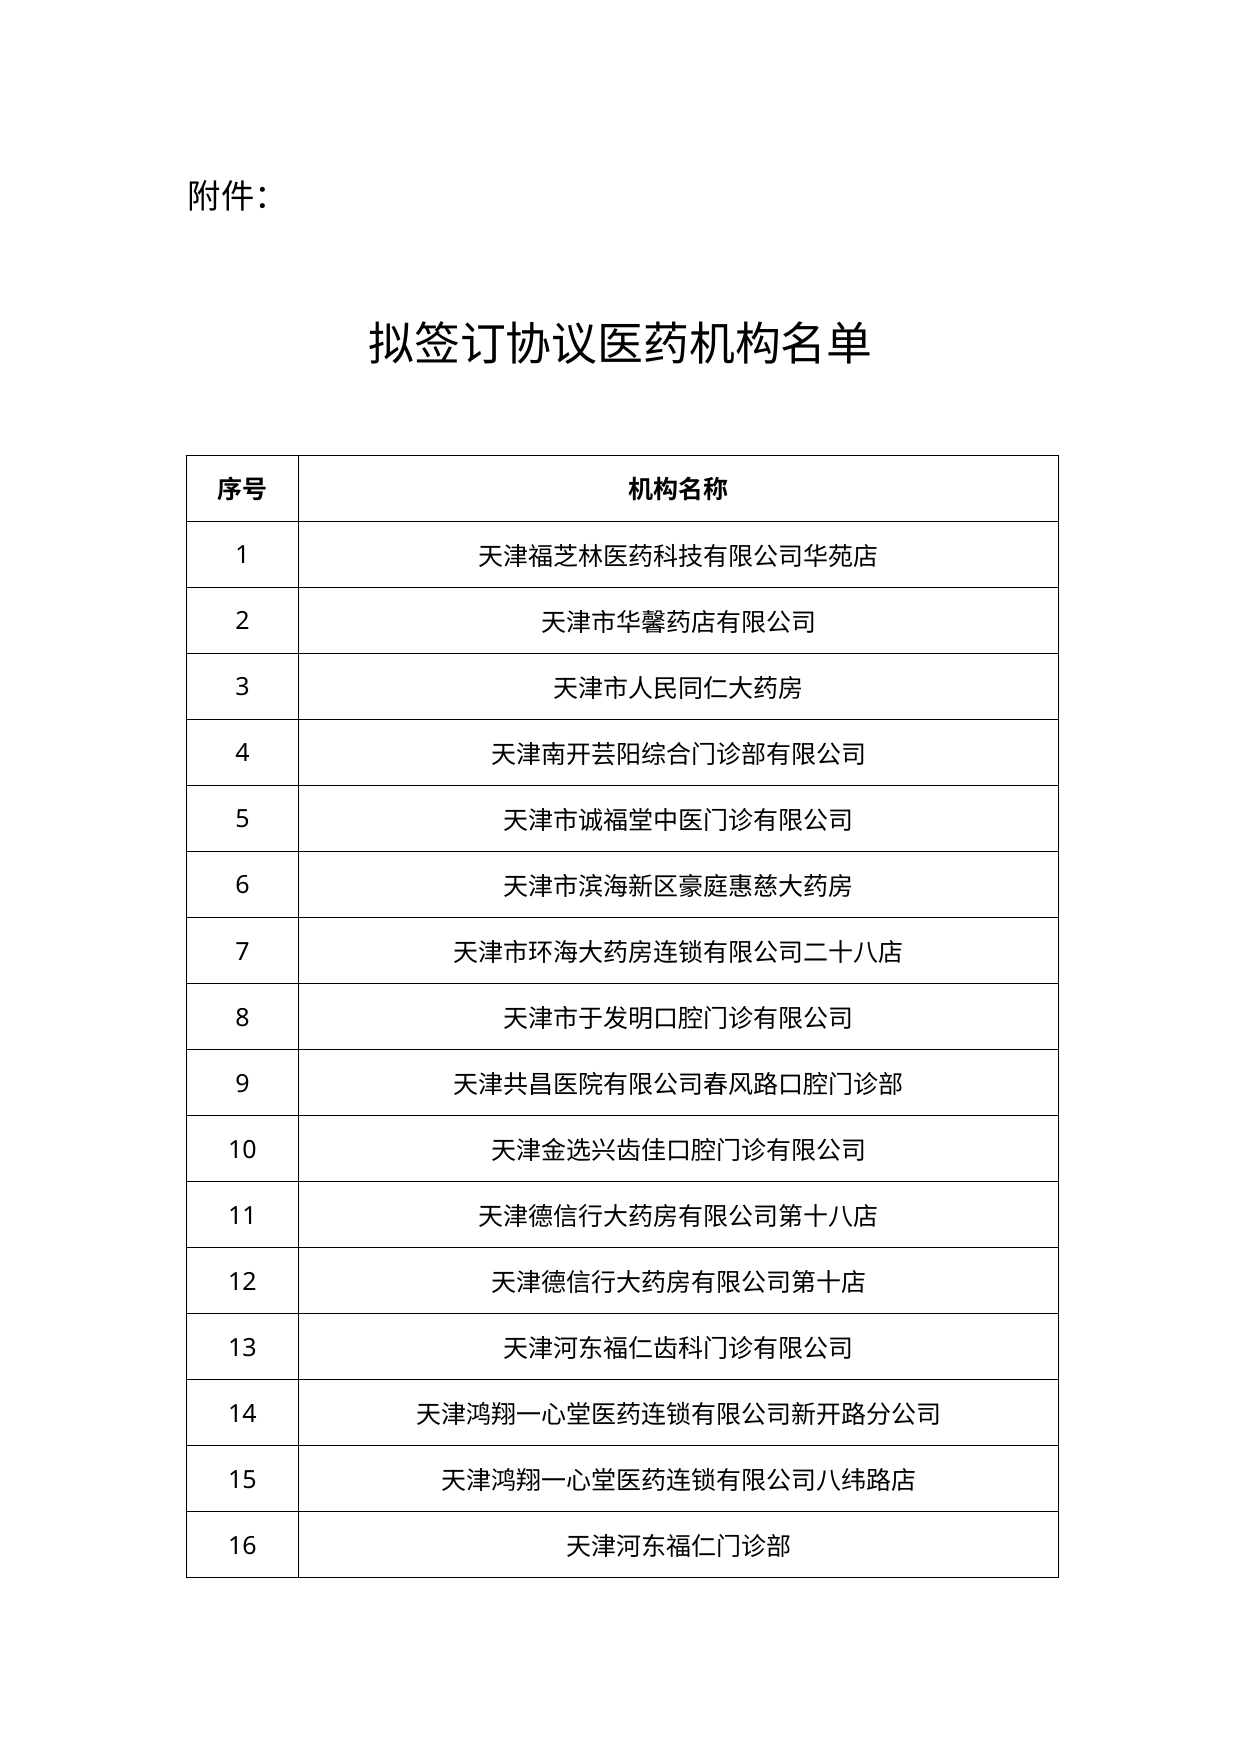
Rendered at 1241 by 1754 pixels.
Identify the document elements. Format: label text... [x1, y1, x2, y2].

table_cell 5 [187, 786, 298, 851]
text 拟签订协议医药机构名单 [187, 292, 1053, 389]
table_cell 天津河东福仁门诊部 [299, 1512, 1058, 1577]
table_cell 1 [187, 522, 298, 587]
table_header 机构名称 [299, 456, 1058, 521]
table_cell 10 [187, 1116, 298, 1181]
table_header 序号 [187, 456, 298, 521]
table_cell 天津河东福仁齿科门诊有限公司 [299, 1314, 1058, 1379]
table_cell 4 [187, 720, 298, 785]
table_cell 9 [187, 1050, 298, 1115]
table_cell 天津市人民同仁大药房 [299, 654, 1058, 719]
table_cell 天津市于发明口腔门诊有限公司 [299, 984, 1058, 1049]
table_cell 3 [187, 654, 298, 719]
table_cell 天津南开芸阳综合门诊部有限公司 [299, 720, 1058, 785]
table_cell 15 [187, 1446, 298, 1511]
table_cell 天津鸿翔一心堂医药连锁有限公司八纬路店 [299, 1446, 1058, 1511]
table_cell 11 [187, 1182, 298, 1247]
table_cell 天津福芝林医药科技有限公司华苑店 [299, 522, 1058, 587]
text 附件： [187, 162, 1053, 227]
table_cell 天津共昌医院有限公司春风路口腔门诊部 [299, 1050, 1058, 1115]
table_cell 6 [187, 852, 298, 917]
table_cell 天津市环海大药房连锁有限公司二十八店 [299, 918, 1058, 983]
table_cell 天津鸿翔一心堂医药连锁有限公司新开路分公司 [299, 1380, 1058, 1445]
table_cell 12 [187, 1248, 298, 1313]
table_cell 2 [187, 588, 298, 653]
table_cell 天津德信行大药房有限公司第十店 [299, 1248, 1058, 1313]
table_cell 天津市华馨药店有限公司 [299, 588, 1058, 653]
table_cell 8 [187, 984, 298, 1049]
table_cell 13 [187, 1314, 298, 1379]
table_cell 天津金选兴齿佳口腔门诊有限公司 [299, 1116, 1058, 1181]
table_cell 7 [187, 918, 298, 983]
table_cell 14 [187, 1380, 298, 1445]
table_cell 天津市滨海新区豪庭惠慈大药房 [299, 852, 1058, 917]
table_cell 天津德信行大药房有限公司第十八店 [299, 1182, 1058, 1247]
table_cell 天津市诚福堂中医门诊有限公司 [299, 786, 1058, 851]
table_cell 16 [187, 1512, 298, 1577]
